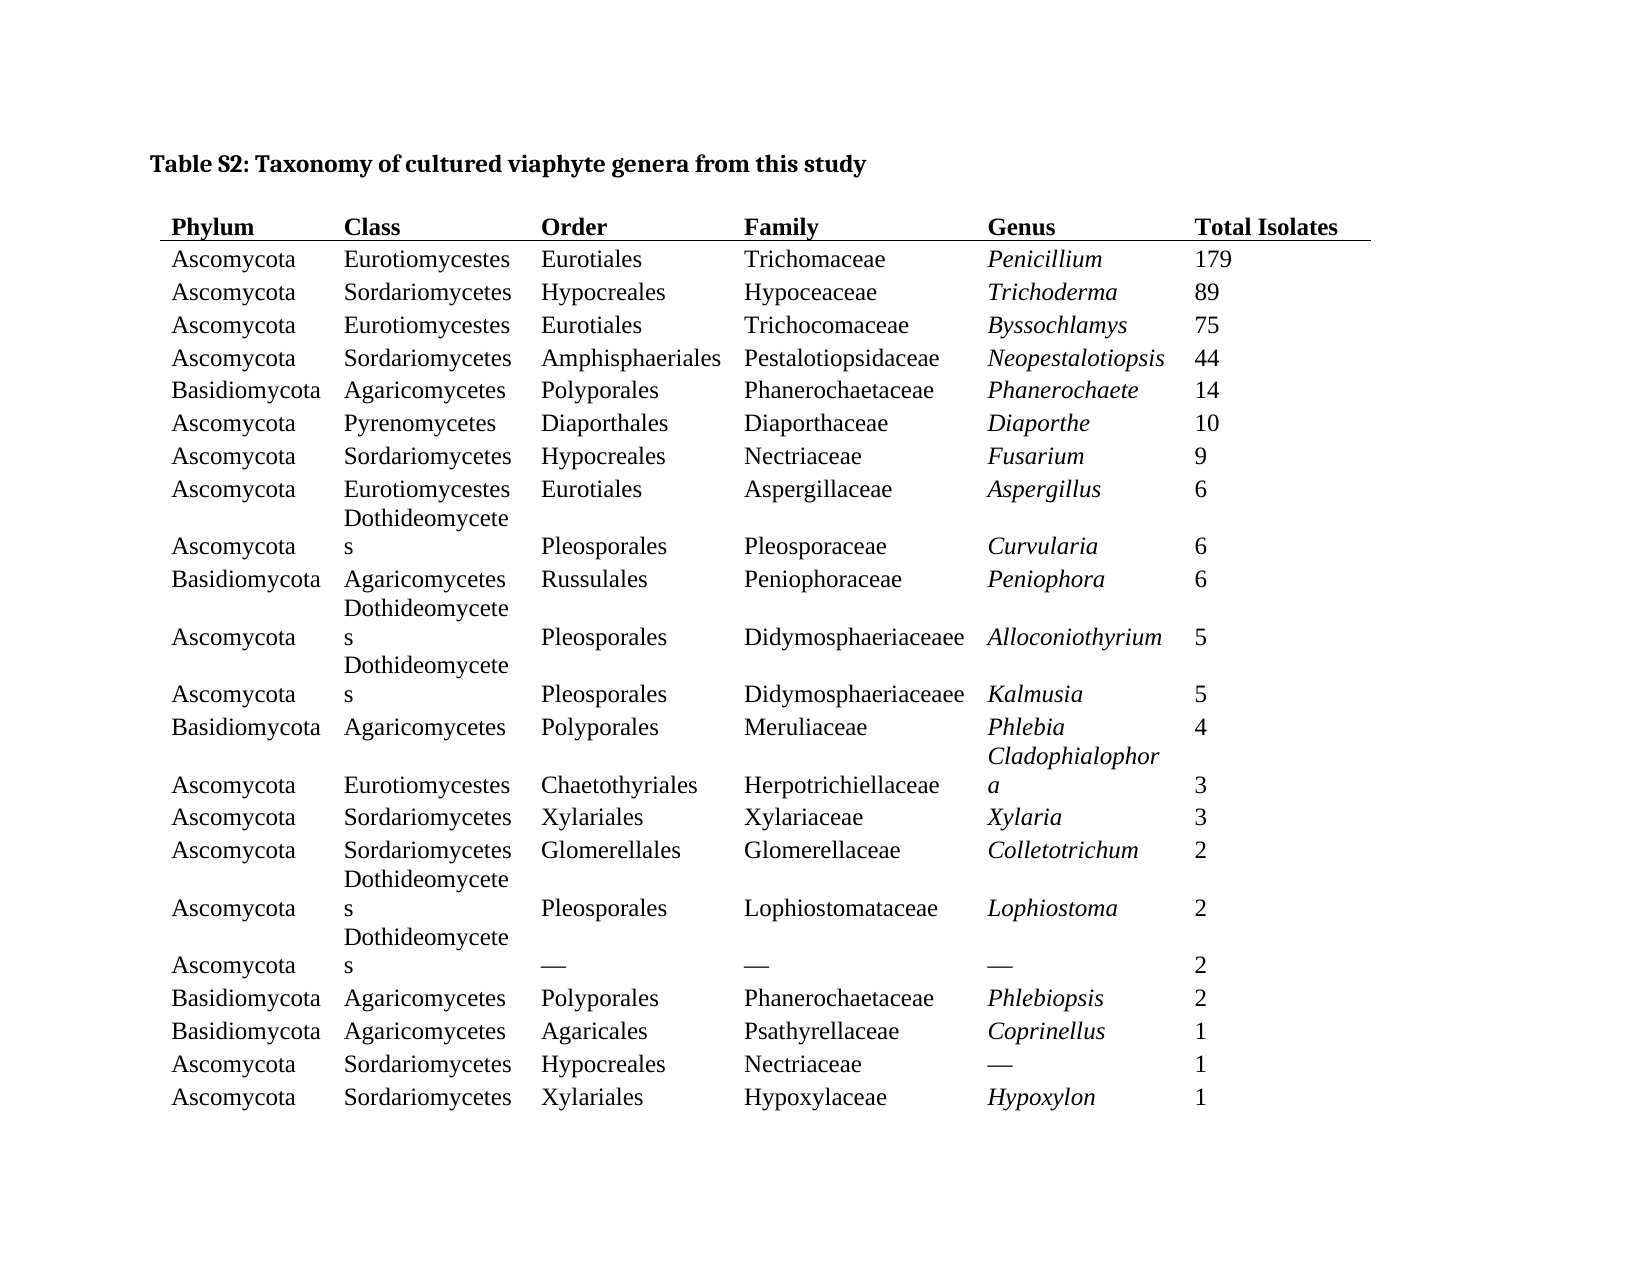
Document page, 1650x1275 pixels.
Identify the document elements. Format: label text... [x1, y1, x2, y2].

table_cell Xylaria [976, 799, 1183, 831]
table_cell Hypocreales [530, 1045, 733, 1077]
table_cell — [976, 922, 1183, 979]
table_cell Sordariomycetes [332, 1045, 529, 1077]
table_cell Peniophoraceae [733, 560, 976, 593]
table_cell Russulales [530, 560, 733, 593]
table_cell — [976, 1045, 1183, 1077]
table_cell 2 [1183, 864, 1371, 922]
table_cell Hypocreales [530, 273, 733, 306]
table_cell Diaporthe [976, 404, 1183, 437]
table_cell Ascomycota [160, 241, 332, 273]
table_cell Dothideomycetes [332, 503, 529, 560]
table_cell Xylariaceae [733, 799, 976, 831]
table_cell Ascomycota [160, 741, 332, 798]
table_header Genus [976, 207, 1183, 240]
table_cell — [530, 922, 733, 979]
table_cell Sordariomycetes [332, 273, 529, 306]
table_cell Phanerochaetaceae [733, 372, 976, 404]
table_cell Diaporthaceae [733, 404, 976, 437]
table_cell 4 [1183, 708, 1371, 741]
table_header Order [530, 207, 733, 240]
table_cell 1 [1183, 1045, 1371, 1077]
table_cell Dothideomycetes [332, 651, 529, 708]
table_cell Lophiostoma [976, 864, 1183, 922]
table_cell Ascomycota [160, 306, 332, 339]
table_cell Peniophora [976, 560, 1183, 593]
table_cell 3 [1183, 799, 1371, 831]
table_cell Glomerellales [530, 831, 733, 864]
table_cell Polyporales [530, 372, 733, 404]
table_cell Ascomycota [160, 831, 332, 864]
table_cell — [733, 922, 976, 979]
table_cell Didymosphaeriaceaee [733, 593, 976, 651]
table_cell Agaricomycetes [332, 560, 529, 593]
table_cell Trichoderma [976, 273, 1183, 306]
table_cell 89 [1183, 273, 1371, 306]
table_cell Ascomycota [160, 799, 332, 831]
table_cell Agaricomycetes [332, 372, 529, 404]
table_cell Byssochlamys [976, 306, 1183, 339]
table_cell 179 [1183, 241, 1371, 273]
table_cell 10 [1183, 404, 1371, 437]
table_cell 5 [1183, 593, 1371, 651]
table_cell Phlebia [976, 708, 1183, 741]
table_cell 3 [1183, 741, 1371, 798]
table_cell 9 [1183, 437, 1371, 470]
table_cell Eurotiales [530, 470, 733, 503]
table_cell Pyrenomycetes [332, 404, 529, 437]
table_cell Pleosporales [530, 864, 733, 922]
table_cell Agaricomycetes [332, 1012, 529, 1045]
table_cell Lophiostomataceae [733, 864, 976, 922]
table_cell Psathyrellaceae [733, 1012, 976, 1045]
table_cell Ascomycota [160, 503, 332, 560]
table_cell Basidiomycota [160, 1012, 332, 1045]
table_cell Aspergillus [976, 470, 1183, 503]
table_cell Coprinellus [976, 1012, 1183, 1045]
table_cell Basidiomycota [160, 372, 332, 404]
table_header Phylum [160, 207, 332, 240]
table_cell Eurotiales [530, 306, 733, 339]
table_cell Pleosporales [530, 651, 733, 708]
table_cell Polyporales [530, 708, 733, 741]
table_cell Ascomycota [160, 1045, 332, 1077]
table_cell Pleosporaceae [733, 503, 976, 560]
table_cell Curvularia [976, 503, 1183, 560]
table_cell Agaricomycetes [332, 979, 529, 1012]
table_cell Agaricales [530, 1012, 733, 1045]
table_cell 5 [1183, 651, 1371, 708]
table_cell Sordariomycetes [332, 339, 529, 372]
table_cell 1 [1183, 1078, 1371, 1110]
table_cell Kalmusia [976, 651, 1183, 708]
table_cell 2 [1183, 979, 1371, 1012]
table_cell Ascomycota [160, 922, 332, 979]
table_cell Sordariomycetes [332, 437, 529, 470]
table_cell Ascomycota [160, 470, 332, 503]
table_cell Penicillium [976, 241, 1183, 273]
table_cell Ascomycota [160, 864, 332, 922]
table_cell Dothideomycetes [332, 593, 529, 651]
table_cell Meruliaceae [733, 708, 976, 741]
table_cell 44 [1183, 339, 1371, 372]
table_cell Polyporales [530, 979, 733, 1012]
table_cell Ascomycota [160, 593, 332, 651]
table_cell Pleosporales [530, 593, 733, 651]
table_cell 6 [1183, 503, 1371, 560]
table_cell Sordariomycetes [332, 831, 529, 864]
table_cell Ascomycota [160, 437, 332, 470]
table_cell Xylariales [530, 1078, 733, 1110]
table_cell Sordariomycetes [332, 799, 529, 831]
text Table S2: Taxonomy of cultured viaphyte genera from this study [150, 150, 1500, 179]
table_cell Pestalotiopsidaceae [733, 339, 976, 372]
table_header Class [332, 207, 529, 240]
table_header Total Isolates [1183, 207, 1371, 240]
table_cell Herpotrichiellaceae [733, 741, 976, 798]
table_cell Cladophialophora [976, 741, 1183, 798]
table_header Family [733, 207, 976, 240]
table_cell Hypoxylaceae [733, 1078, 976, 1110]
table_cell Glomerellaceae [733, 831, 976, 864]
table_cell Phanerochaetaceae [733, 979, 976, 1012]
table_cell Basidiomycota [160, 560, 332, 593]
table_cell 2 [1183, 922, 1371, 979]
table_cell 6 [1183, 560, 1371, 593]
table_cell Nectriaceae [733, 437, 976, 470]
table_cell Eurotiomycestes [332, 470, 529, 503]
table_cell Sordariomycetes [332, 1078, 529, 1110]
table_cell Alloconiothyrium [976, 593, 1183, 651]
table_cell Pleosporales [530, 503, 733, 560]
table_cell Eurotiales [530, 241, 733, 273]
table_cell 6 [1183, 470, 1371, 503]
table_cell Basidiomycota [160, 979, 332, 1012]
table_cell Basidiomycota [160, 708, 332, 741]
table_cell Ascomycota [160, 339, 332, 372]
table_cell Dothideomycetes [332, 864, 529, 922]
table_cell 75 [1183, 306, 1371, 339]
table_cell Hypoceaceae [733, 273, 976, 306]
table_cell Chaetothyriales [530, 741, 733, 798]
table_cell Ascomycota [160, 651, 332, 708]
table_cell Nectriaceae [733, 1045, 976, 1077]
table_cell Phlebiopsis [976, 979, 1183, 1012]
table_cell Agaricomycetes [332, 708, 529, 741]
table_cell Trichomaceae [733, 241, 976, 273]
table_cell 14 [1183, 372, 1371, 404]
table_cell Eurotiomycestes [332, 741, 529, 798]
table_cell Didymosphaeriaceaee [733, 651, 976, 708]
table_cell Hypoxylon [976, 1078, 1183, 1110]
table_cell Neopestalotiopsis [976, 339, 1183, 372]
table_cell Hypocreales [530, 437, 733, 470]
table_cell Xylariales [530, 799, 733, 831]
table_cell Dothideomycetes [332, 922, 529, 979]
table_cell Ascomycota [160, 273, 332, 306]
table_cell Eurotiomycestes [332, 306, 529, 339]
table_cell Trichocomaceae [733, 306, 976, 339]
table_cell Fusarium [976, 437, 1183, 470]
table_cell Diaporthales [530, 404, 733, 437]
table_cell 1 [1183, 1012, 1371, 1045]
table_cell Amphisphaeriales [530, 339, 733, 372]
table_cell Eurotiomycestes [332, 241, 529, 273]
table_cell Colletotrichum [976, 831, 1183, 864]
table_cell 2 [1183, 831, 1371, 864]
table_cell Phanerochaete [976, 372, 1183, 404]
table_cell Aspergillaceae [733, 470, 976, 503]
table_cell Ascomycota [160, 1078, 332, 1110]
table_cell Ascomycota [160, 404, 332, 437]
